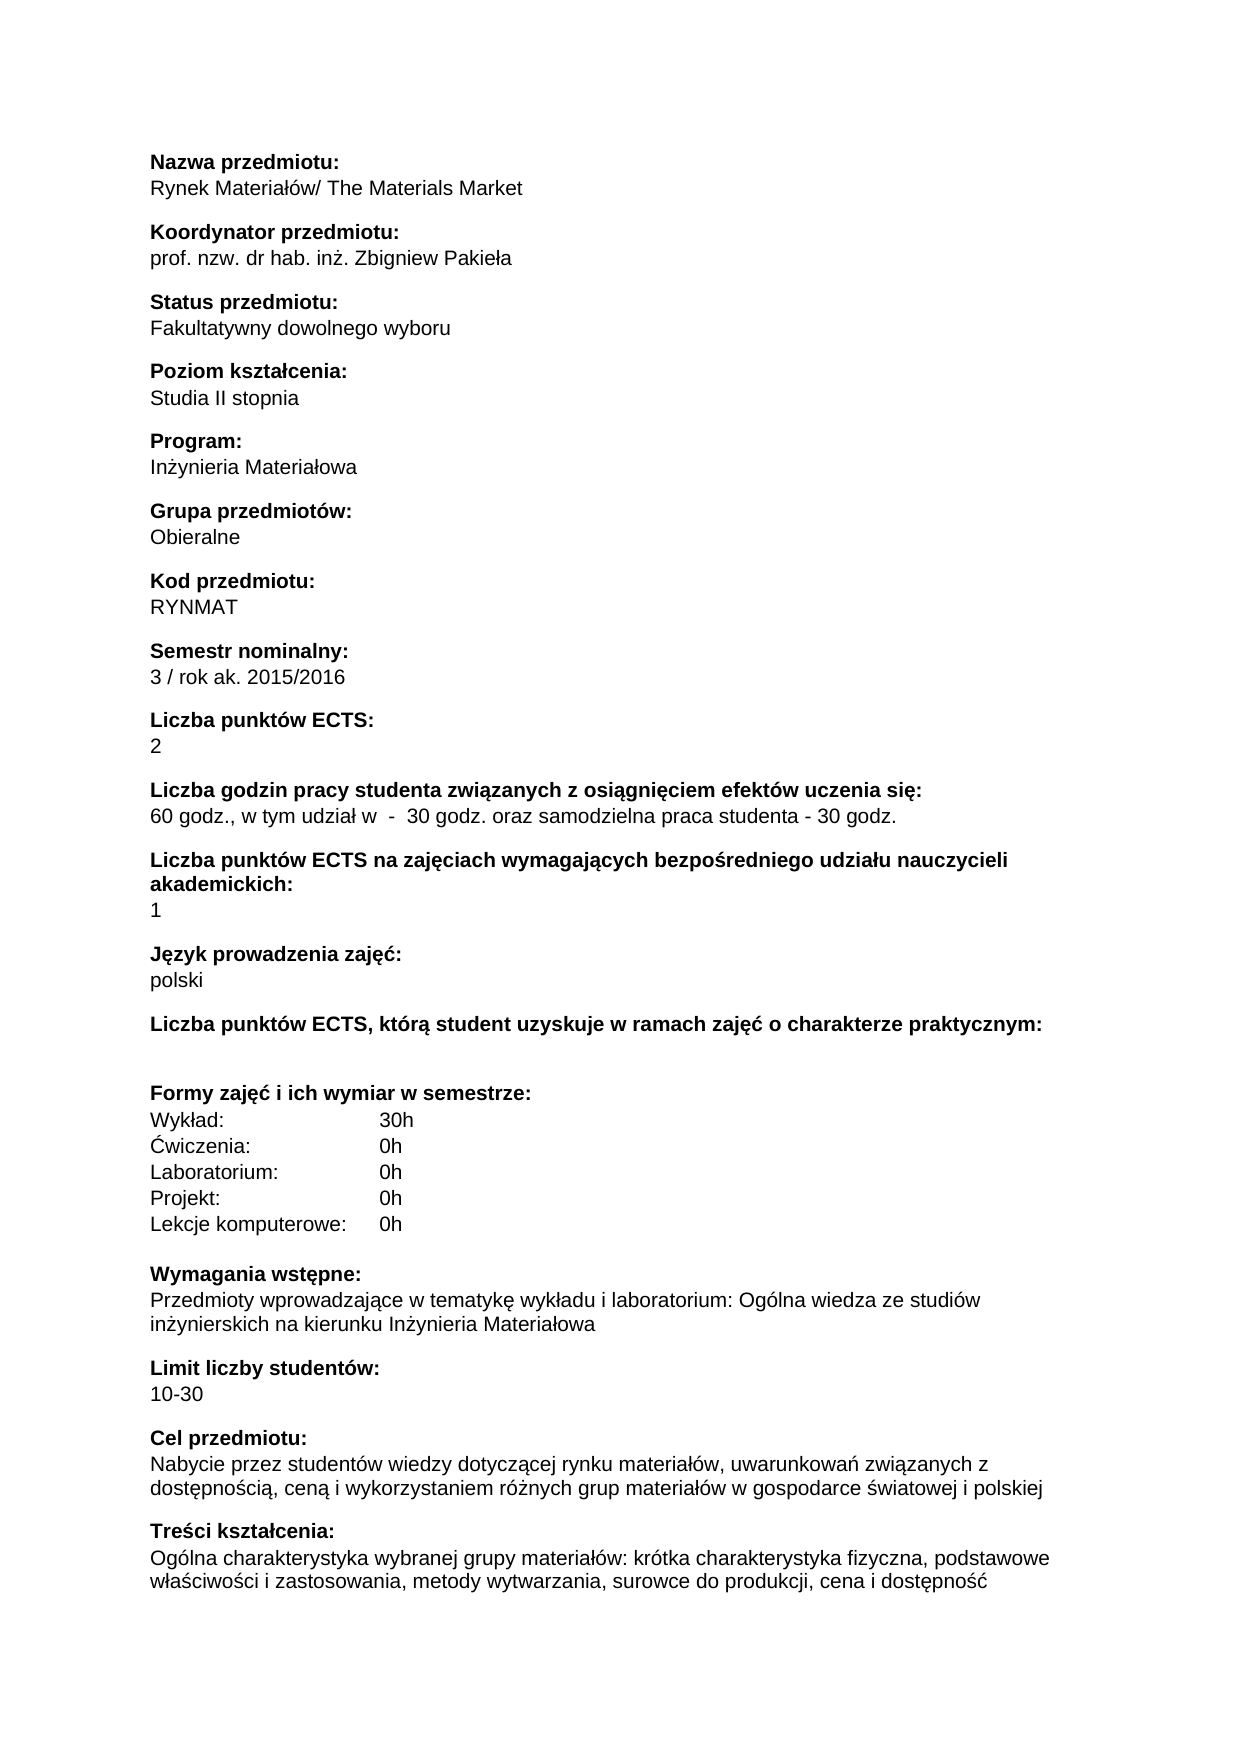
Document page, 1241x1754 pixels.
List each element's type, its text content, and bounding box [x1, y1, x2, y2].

text polski [150, 968, 1090, 992]
text 2 [150, 734, 1090, 758]
table_cell 0h [369, 1210, 597, 1236]
text Koordynator przedmiotu: [150, 220, 1090, 244]
text Status przedmiotu: [150, 289, 1090, 313]
text Studia II stopnia [150, 385, 1090, 409]
text Liczba godzin pracy studenta związanych z osiągnięciem efektów uczenia się: [150, 778, 1090, 802]
text 10-30 [150, 1382, 1090, 1406]
text Nabycie przez studentów wiedzy dotyczącej rynku materiałów, uwarunkowań związanych z dostępnością, ceną i wykorzystaniem różnych grup materiałów w gospodarce światowej i polskiej [150, 1452, 1090, 1499]
text Nazwa przedmiotu: [150, 150, 1090, 174]
text Wymagania wstępne: [150, 1262, 1090, 1286]
table_cell Ćwiczenia: [140, 1134, 367, 1158]
table_header 30h [369, 1108, 597, 1132]
text Liczba punktów ECTS na zajęciach wymagających bezpośredniego udziału nauczycieli akademickich: [150, 848, 1090, 896]
text Poziom kształcenia: [150, 359, 1090, 383]
text Cel przedmiotu: [150, 1426, 1090, 1449]
text Semestr nominalny: [150, 638, 1090, 662]
text Grupa przedmiotów: [150, 499, 1090, 523]
text Kod przedmiotu: [150, 569, 1090, 593]
text Przedmioty wprowadzające w tematykę wykładu i laboratorium: Ogólna wiedza ze studiów inżynierskich na kierunku Inżynieria Materiałowa [150, 1288, 1090, 1336]
text Liczba punktów ECTS, którą student uzyskuje w ramach zajęć o charakterze praktycznym: [150, 1011, 1090, 1035]
text Formy zajęć i ich wymiar w semestrze: [150, 1081, 1090, 1105]
table_cell Projekt: [140, 1186, 367, 1210]
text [150, 1545, 1090, 1593]
text Program: [150, 429, 1090, 453]
table_cell Lekcje komputerowe: [140, 1212, 367, 1236]
text Treści kształcenia: [150, 1519, 1090, 1543]
table_cell 0h [369, 1184, 597, 1210]
text Język prowadzenia zajęć: [150, 942, 1090, 966]
text Fakultatywny dowolnego wyboru [150, 316, 1090, 339]
table_cell 0h [369, 1158, 597, 1184]
table_cell 0h [369, 1132, 597, 1158]
text Obieralne [150, 525, 1090, 549]
text prof. nzw. dr hab. inż. Zbigniew Pakieła [150, 246, 1090, 270]
text Rynek Materiałów/ The Materials Market [150, 176, 1090, 200]
table_header Wykład: [140, 1108, 367, 1132]
text Limit liczby studentów: [150, 1356, 1090, 1380]
text Inżynieria Materiałowa [150, 455, 1090, 479]
text 3 / rok ak. 2015/2016 [150, 664, 1090, 688]
text RYNMAT [150, 595, 1090, 619]
table_cell Laboratorium: [140, 1160, 367, 1184]
text 1 [150, 898, 1090, 922]
text 60 godz., w tym udział w - 30 godz. oraz samodzielna praca studenta - 30 godz. [150, 804, 1090, 828]
text Liczba punktów ECTS: [150, 708, 1090, 732]
